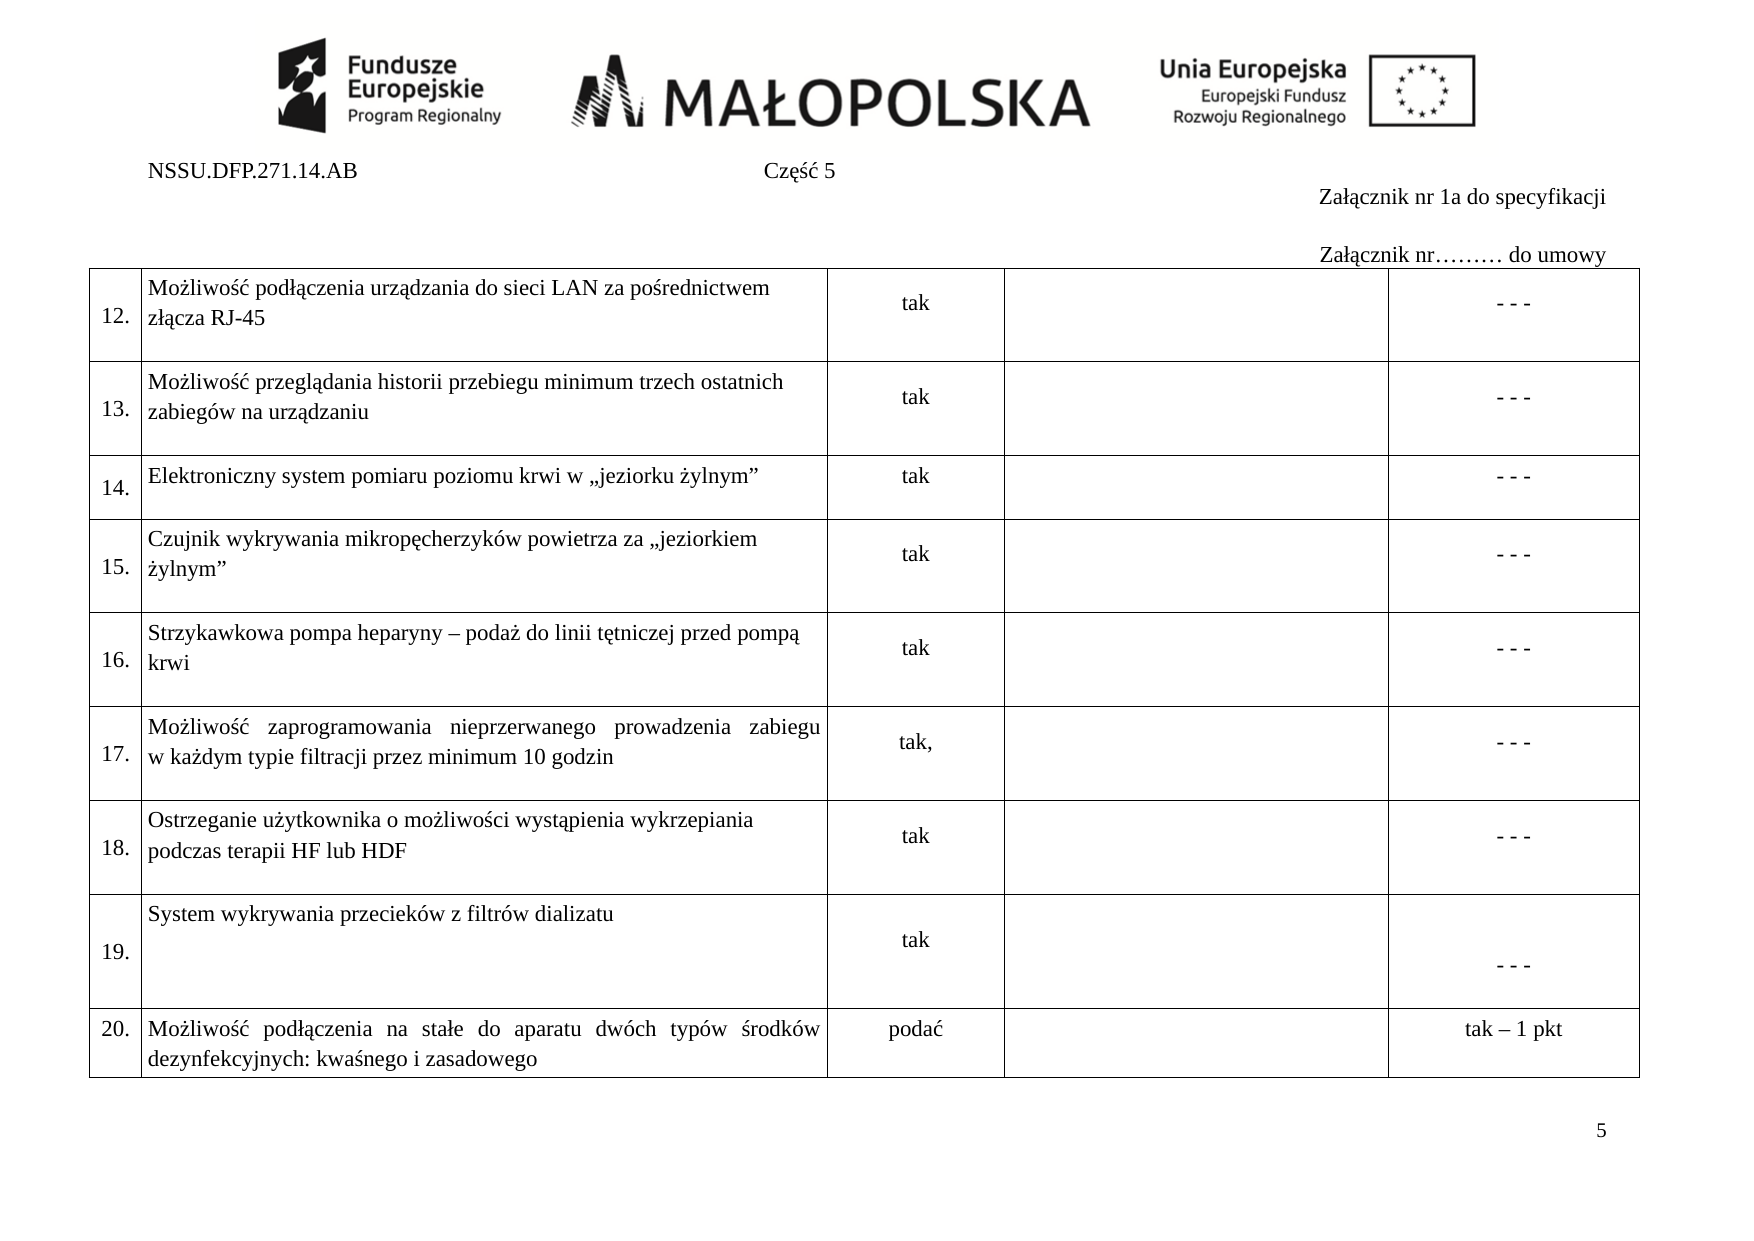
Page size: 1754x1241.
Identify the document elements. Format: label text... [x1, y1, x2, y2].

table_cell tak [828, 801, 1004, 893]
table_cell 20. [90, 1009, 141, 1077]
table_cell 19. [90, 895, 141, 1008]
table_cell tak [828, 520, 1004, 612]
table_cell - - - [1389, 707, 1639, 800]
table_cell Ostrzeganie użytkownika o możliwości wystąpienia wykrzepiania podczas terapii HF lub HDF [142, 801, 827, 893]
table_cell [1005, 456, 1388, 518]
table_cell Możliwość podłączenia urządzania do sieci LAN za pośrednictwem złącza RJ-45 [142, 269, 827, 361]
table_cell [1005, 1009, 1388, 1077]
table_cell tak [828, 362, 1004, 455]
table_cell 17. [90, 707, 141, 800]
table_cell Czujnik wykrywania mikropęcherzyków powietrza za „jeziorkiem żylnym” [142, 520, 827, 612]
table_cell [1005, 613, 1388, 706]
table_cell - - - [1389, 520, 1639, 612]
table_cell [1005, 707, 1388, 800]
table_cell 13. [90, 362, 141, 455]
table_cell tak [828, 269, 1004, 361]
table_cell - - - [1389, 362, 1639, 455]
table_cell - - - [1389, 613, 1639, 706]
table_cell System wykrywania przecieków z filtrów dializatu [142, 895, 827, 1008]
table_cell tak – 1 pkt nie – 0 pkt [1389, 1009, 1639, 1077]
table_cell - - - [1389, 269, 1639, 361]
table_cell podać [828, 1009, 1004, 1077]
table_cell Strzykawkowa pompa heparyny – podaż do linii tętniczej przed pompą krwi [142, 613, 827, 706]
table_cell 18. [90, 801, 141, 893]
table_cell 16. [90, 613, 141, 706]
table_cell tak [828, 895, 1004, 1008]
table_cell [1005, 801, 1388, 893]
table_cell tak, [828, 707, 1004, 800]
table_cell [1005, 362, 1388, 455]
table_cell [1005, 895, 1388, 1008]
table_cell Możliwość przeglądania historii przebiegu minimum trzech ostatnich zabiegów na urządzaniu [142, 362, 827, 455]
table_cell tak [828, 456, 1004, 518]
table_cell - - - [1389, 895, 1639, 1008]
table_cell [1005, 269, 1388, 361]
table_cell Możliwość podłączenia na stałe do aparatu dwóch typów środków dezynfekcyjnych: kwaśnego i zasadowego [142, 1009, 827, 1077]
table_cell tak [828, 613, 1004, 706]
table_cell - - - [1389, 801, 1639, 893]
table_cell 15. [90, 520, 141, 612]
table_cell [1005, 520, 1388, 612]
table_cell - - - [1389, 456, 1639, 518]
picture [255, 14, 1499, 157]
table_cell Możliwość zaprogramowania nieprzerwanego prowadzenia zabiegu w każdym typie filtracji przez minimum 10 godzin [142, 707, 827, 800]
table_cell 12. [90, 269, 141, 361]
table_cell Elektroniczny system pomiaru poziomu krwi w „jeziorku żylnym” [142, 456, 827, 518]
table_cell 14. [90, 456, 141, 518]
